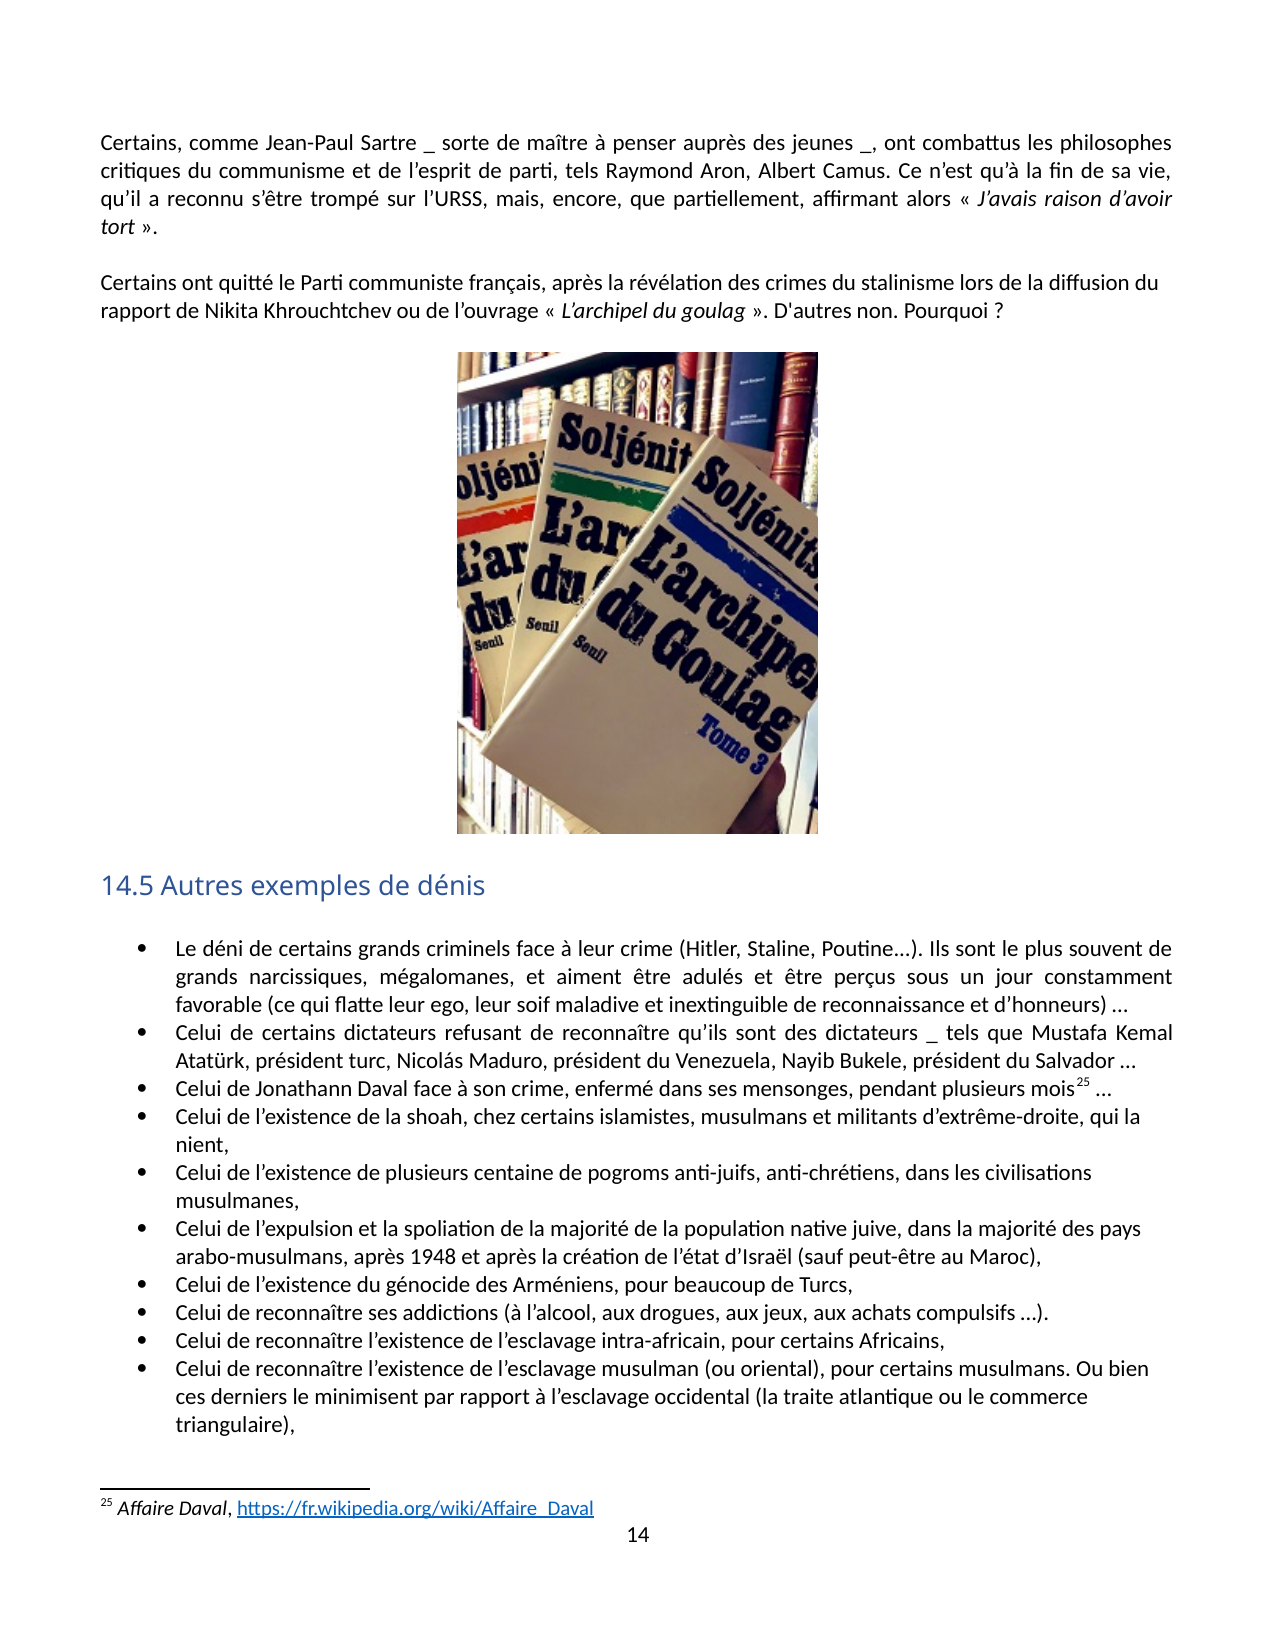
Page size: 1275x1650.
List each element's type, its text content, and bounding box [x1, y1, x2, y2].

list Celui de Jonathann Daval face à son crime, enfermé dans ses mensonges, pendant plusieurs mois ... [138, 1074, 1174, 1102]
subtitle Autres exemples de dénis [100, 866, 1174, 903]
picture [457, 352, 818, 834]
text Certains, comme Jean-Paul Sartre _ sorte de maître à penser auprès des jeunes _, ont combattus les philosophes critiques du communisme et de l’esprit de parti, tels Raymond Aron, Albert Camus. Ce n’est qu’à la fin de sa vie, qu’il a reconnu s’être trompé sur l’URSS, mais, encore, que partiellement, affirmant alors « J’avais raison d’avoir tort ». [100, 128, 1174, 241]
list Celui de l’existence de plusieurs centaine de pogroms anti-juifs, anti-chrétiens, dans les civilisations musulmanes, [138, 1158, 1174, 1214]
list Celui de l’existence du génocide des Arméniens, pour beaucoup de Turcs, [138, 1270, 1174, 1298]
list Celui de certains dictateurs refusant de reconnaître qu’ils sont des dictateurs _ tels que Mustafa Kemal Atatürk, président turc, Nicolás Maduro, président du Venezuela, Nayib Bukele, président du Salvador … [138, 1018, 1174, 1074]
list Celui de l’expulsion et la spoliation de la majorité de la population native juive, dans la majorité des pays arabo-musulmans, après 1948 et après la création de l’état d’Israël (sauf peut-être au Maroc), [138, 1214, 1174, 1270]
list Le déni de certains grands criminels face à leur crime (Hitler, Staline, Poutine...). Ils sont le plus souvent de grands narcissiques, mégalomanes, et aiment être adulés et être perçus sous un jour constamment favorable (ce qui flatte leur ego, leur soif maladive et inextinguible de reconnaissance et d’honneurs) … [138, 934, 1174, 1018]
list Celui de l’existence de la shoah, chez certains islamistes, musulmans et militants d’extrême-droite, qui la nient, [138, 1102, 1174, 1158]
text Certains ont quitté le Parti communiste français, après la révélation des crimes du stalinisme lors de la diffusion du rapport de Nikita Khrouchtchev ou de l’ouvrage « L’archipel du goulag ». D'autres non. Pourquoi ? [100, 268, 1174, 324]
list Celui de reconnaître l’existence de l’esclavage intra-africain, pour certains Africains, [138, 1326, 1174, 1354]
list Celui de reconnaître l’existence de l’esclavage musulman (ou oriental), pour certains musulmans. Ou bien ces derniers le minimisent par rapport à l’esclavage occidental (la traite atlantique ou le commerce triangulaire), [138, 1354, 1174, 1438]
list Celui de reconnaître ses addictions (à l’alcool, aux drogues, aux jeux, aux achats compulsifs …). [138, 1298, 1174, 1326]
